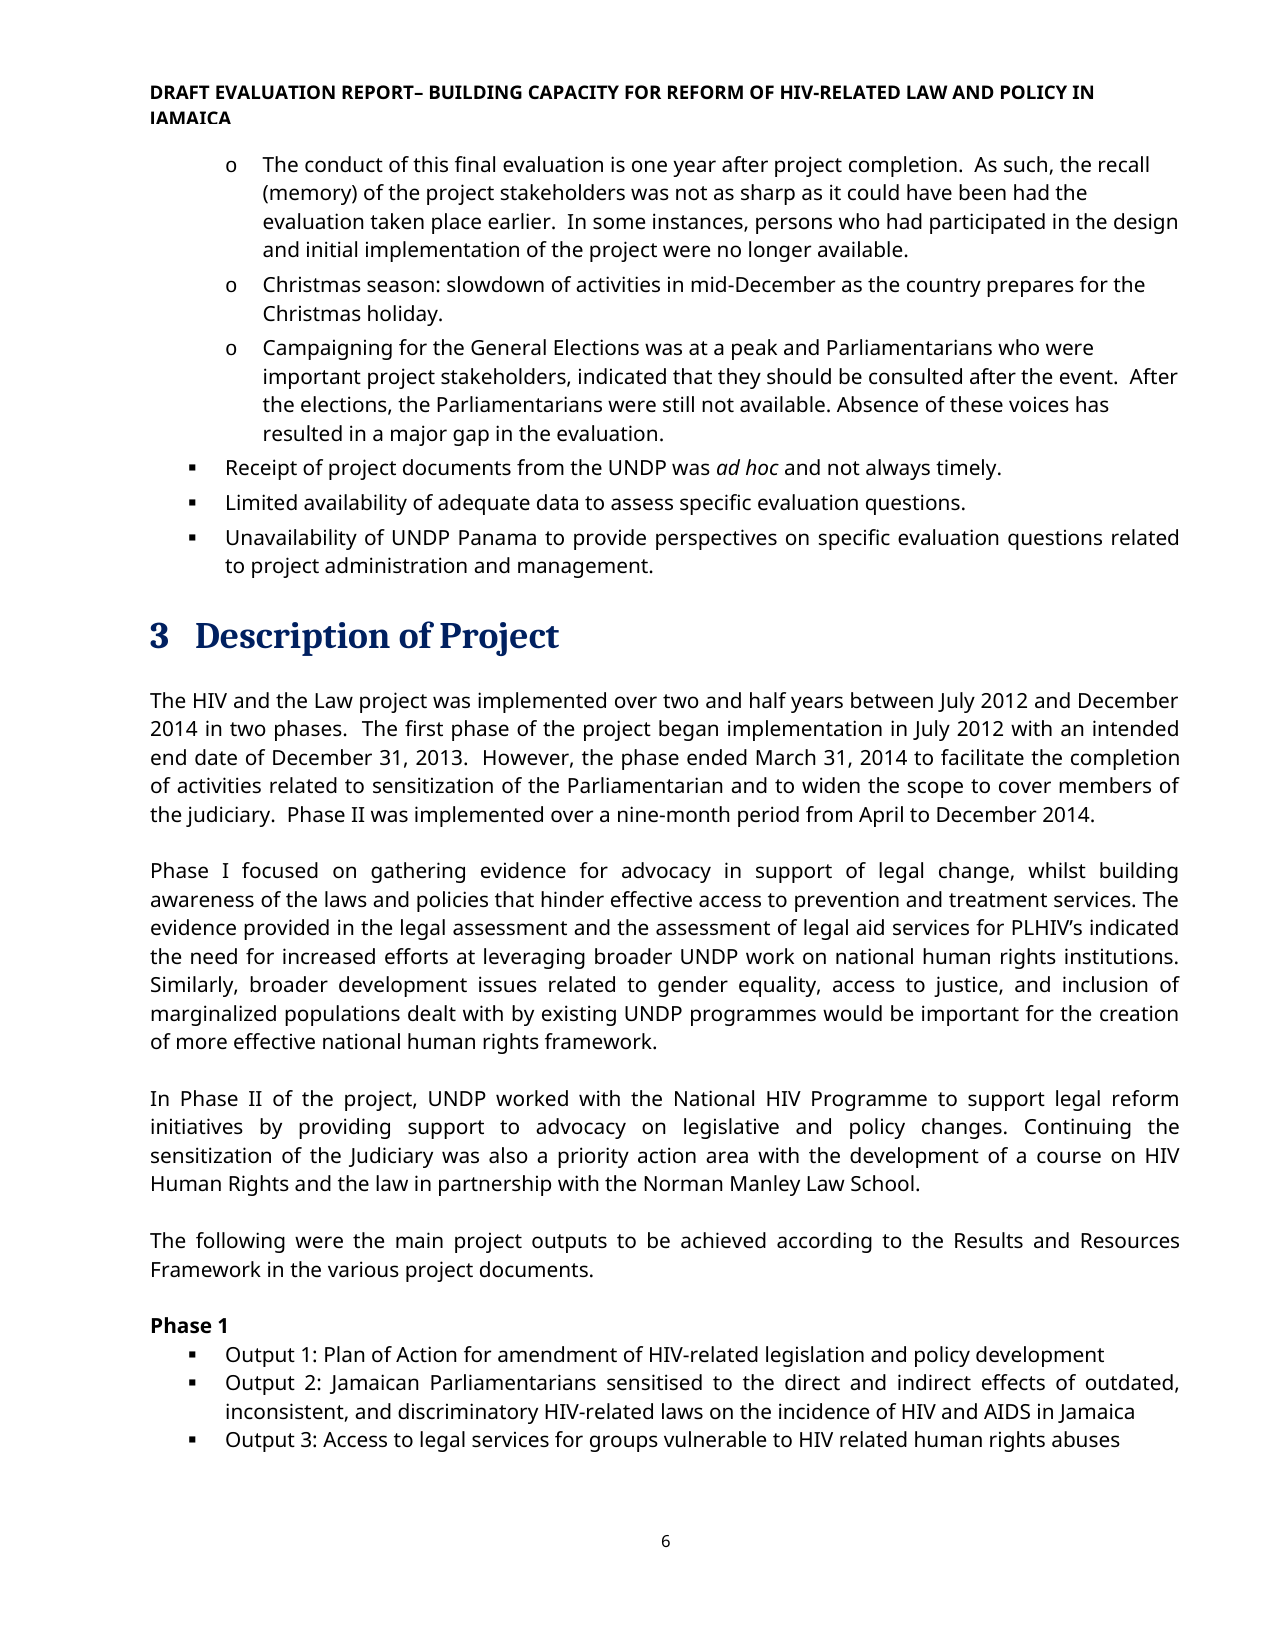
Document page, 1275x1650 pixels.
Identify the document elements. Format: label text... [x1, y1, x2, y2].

text Limited availability of adequate data to assess specific evaluation questions. [187, 488, 1181, 517]
text The HIV and the Law project was implemented over two and half years between July 2012 and December 2014 in two phases. The first phase of the project began implementation in July 2012 with an intended end date of December 31, 2013. However, the phase ended March 31, 2014 to facilitate the completion of activities related to sensitization of the Parliamentarian and to widen the scope to cover members of the judiciary. Phase II was implemented over a nine-month period from April to December 2014. [150, 686, 1181, 828]
text Receipt of project documents from the UNDP was ad hoc and not always timely. [187, 453, 1181, 482]
subtitle Description of Project [150, 614, 1181, 657]
text The following were the main project outputs to be achieved according to the Results and Resources Framework in the various project documents. [150, 1226, 1181, 1283]
list Campaigning for the General Elections was at a peak and Parliamentarians who were important project stakeholders, indicated that they should be consulted after the event. After the elections, the Parliamentarians were still not available. Absence of these voices has resulted in a major gap in the evaluation. [225, 333, 1181, 447]
list Output 3: Access to legal services for groups vulnerable to HIV related human rights abuses [187, 1425, 1181, 1454]
list Output 1: Plan of Action for amendment of HIV-related legislation and policy development [187, 1340, 1181, 1368]
text Phase I focused on gathering evidence for advocacy in support of legal change, whilst building awareness of the laws and policies that hinder effective access to prevention and treatment services. The evidence provided in the legal assessment and the assessment of legal aid services for PLHIV’s indicated the need for increased efforts at leveraging broader UNDP work on national human rights institutions. Similarly, broader development issues related to gender equality, access to justice, and inclusion of marginalized populations dealt with by existing UNDP programmes would be important for the creation of more effective national human rights framework. [150, 857, 1181, 1056]
text Unavailability of UNDP Panama to provide perspectives on specific evaluation questions related to project administration and management. [187, 523, 1181, 580]
text Phase 1 [150, 1312, 1181, 1340]
list The conduct of this final evaluation is one year after project completion. As such, the recall (memory) of the project stakeholders was not as sharp as it could have been had the evaluation taken place earlier. In some instances, persons who had participated in the design and initial implementation of the project were no longer available. [225, 150, 1181, 264]
list Output 2: Jamaican Parliamentarians sensitised to the direct and indirect effects of outdated, inconsistent, and discriminatory HIV-related laws on the incidence of HIV and AIDS in Jamaica [187, 1368, 1181, 1425]
text In Phase II of the project, UNDP worked with the National HIV Programme to support legal reform initiatives by providing support to advocacy on legislative and policy changes. Continuing the sensitization of the Judiciary was also a priority action area with the development of a course on HIV Human Rights and the law in partnership with the Norman Manley Law School. [150, 1084, 1181, 1198]
list Christmas season: slowdown of activities in mid-December as the country prepares for the Christmas holiday. [225, 270, 1181, 327]
